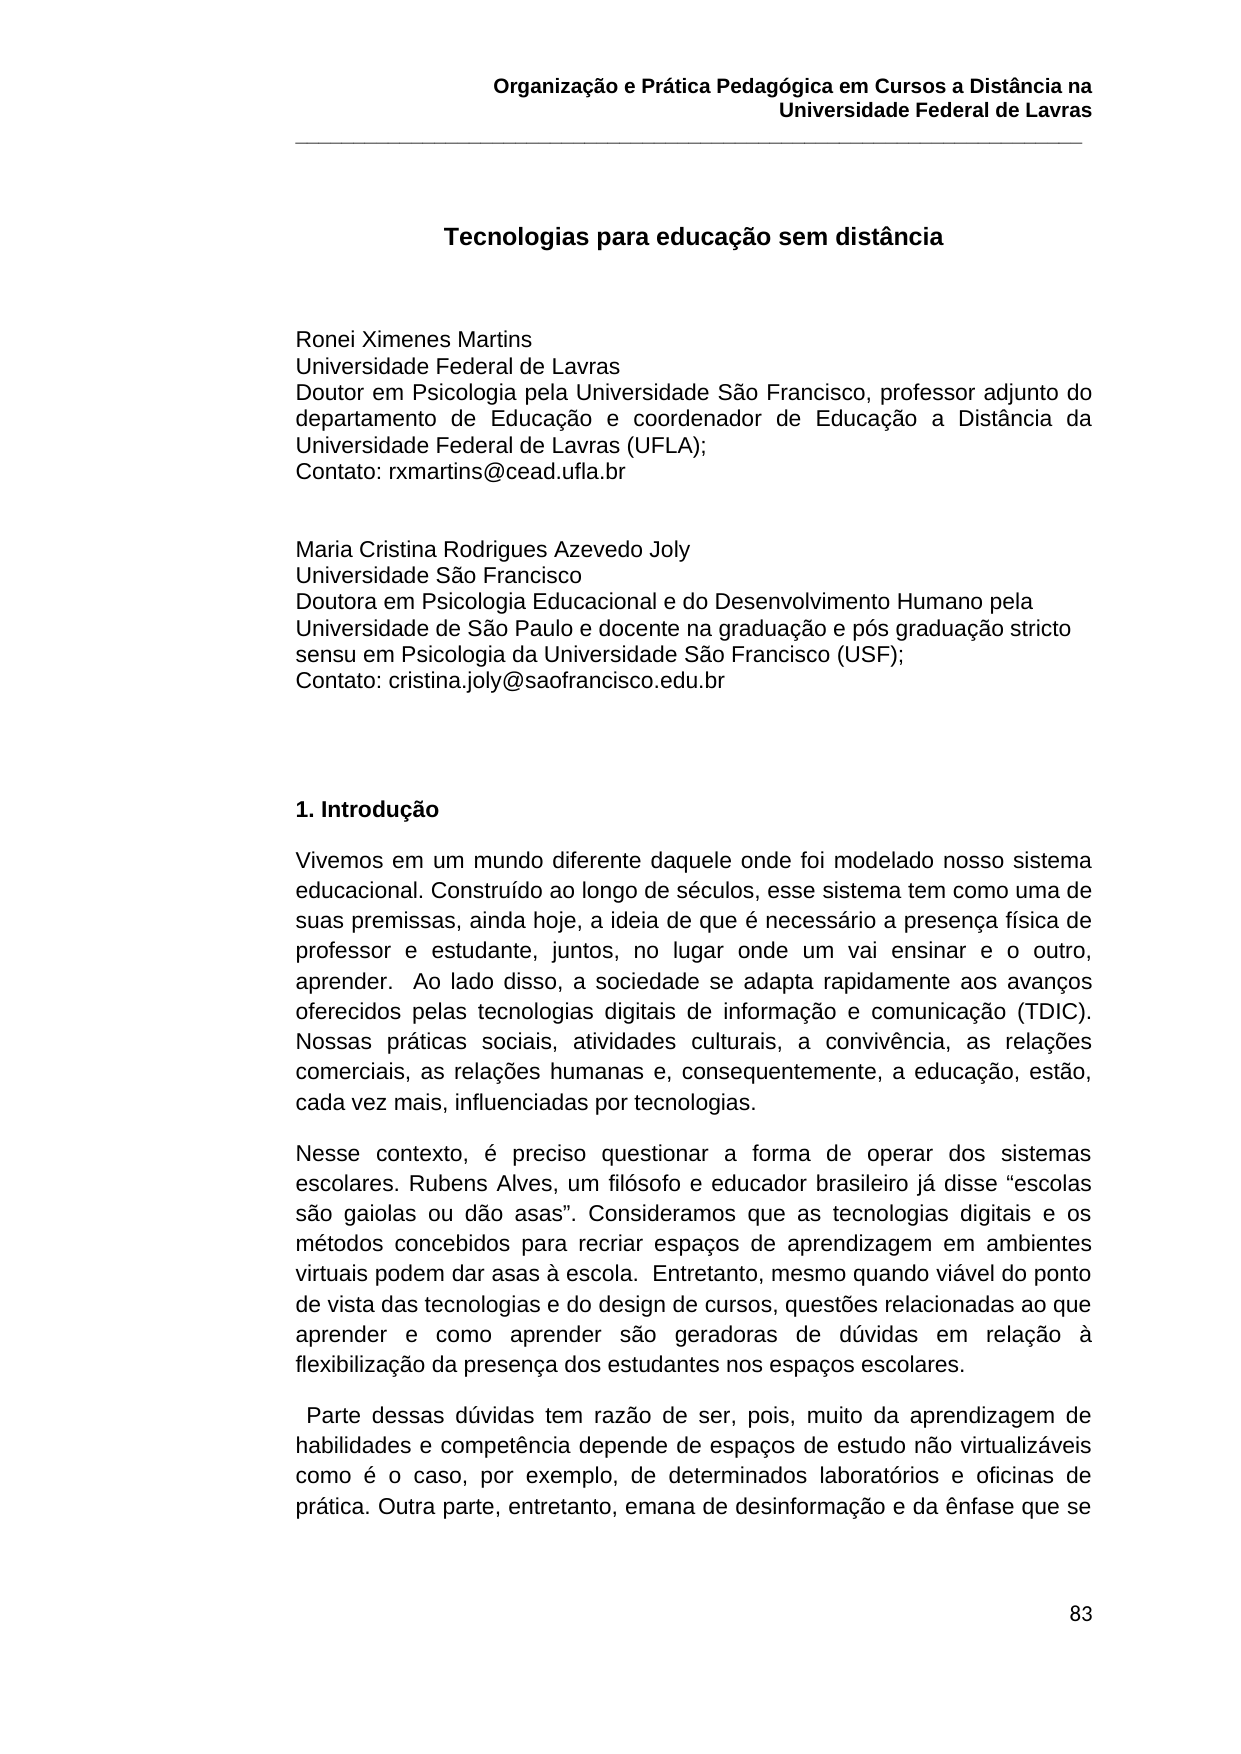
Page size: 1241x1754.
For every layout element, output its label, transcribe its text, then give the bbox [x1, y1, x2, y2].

text Contato: cristina.joly@saofrancisco.edu.br [295, 667, 1092, 694]
text Tecnologias para educação sem distância [295, 221, 1092, 250]
text Universidade Federal de Lavras [295, 353, 1092, 379]
text Contato: rxmartins@cead.ufla.br [295, 458, 1092, 484]
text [295, 1402, 1092, 1519]
text Ronei Ximenes Martins [295, 326, 1092, 353]
text Nesse contexto, é preciso questionar a forma de operar dos sistemas escolares. Rubens Alves, um filósofo e educador brasileiro já disse “escolas são gaiolas ou dão asas”. Consideramos que as tecnologias digitais e os métodos concebidos para recriar espaços de aprendizagem em ambientes virtuais podem dar asas à escola. Entretanto, mesmo quando viável do ponto de vista das tecnologias e do design de cursos, questões relacionadas ao que aprender e como aprender são geradoras de dúvidas em relação à flexibilização da presença dos estudantes nos espaços escolares. [295, 1139, 1092, 1377]
text Universidade São Francisco [295, 562, 1092, 588]
text Maria Cristina Rodrigues Azevedo Joly [295, 536, 1092, 562]
text Doutora em Psicologia Educacional e do Desenvolvimento Humano pela Universidade de São Paulo e docente na graduação e pós graduação stricto sensu em Psicologia da Universidade São Francisco (USF); [295, 588, 1092, 667]
text Doutor em Psicologia pela Universidade São Francisco, professor adjunto do departamento de Educação e coordenador de Educação a Distância da Universidade Federal de Lavras (UFLA); [295, 379, 1092, 458]
text Vivemos em um mundo diferente daquele onde foi modelado nosso sistema educacional. Construído ao longo de séculos, esse sistema tem como uma de suas premissas, ainda hoje, a ideia de que é necessário a presença física de professor e estudante, juntos, no lugar onde um vai ensinar e o outro, aprender. Ao lado disso, a sociedade se adapta rapidamente aos avanços oferecidos pelas tecnologias digitais de informação e comunicação (TDIC). Nossas práticas sociais, atividades culturais, a convivência, as relações comerciais, as relações humanas e, consequentemente, a educação, estão, cada vez mais, influenciadas por tecnologias. [295, 847, 1092, 1115]
text 1. Introdução [295, 796, 1092, 822]
